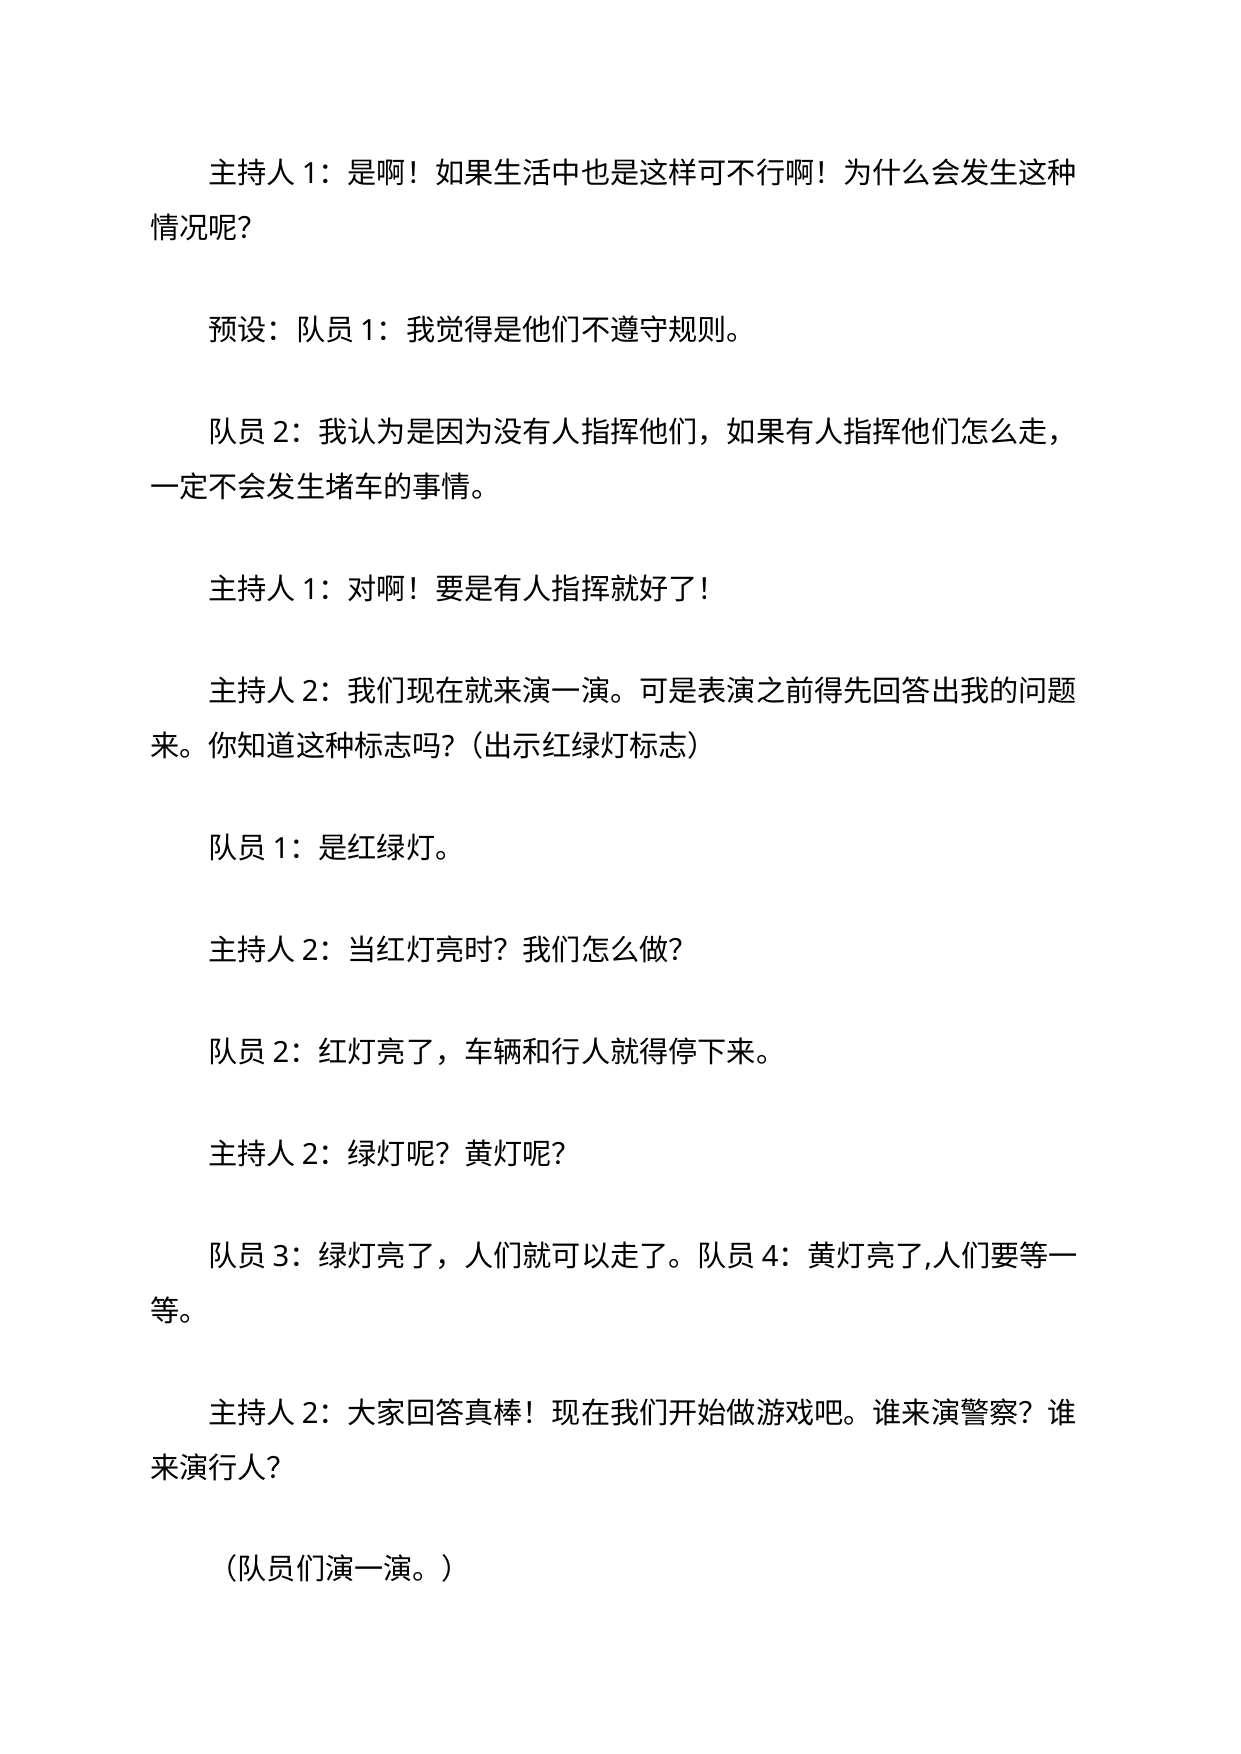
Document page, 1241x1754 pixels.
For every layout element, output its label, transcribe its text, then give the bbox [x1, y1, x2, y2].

text 主持人2：大家回答真棒！现在我们开始做游戏吧。谁来演警察？谁来演行人？ [150, 1389, 1090, 1486]
text 队员2：我认为是因为没有人指挥他们，如果有人指挥他们怎么走，一定不会发生堵车的事情。 [150, 409, 1090, 506]
text 队员2：红灯亮了，车辆和行人就得停下来。 [150, 1028, 1090, 1071]
text 主持人2：当红灯亮时？我们怎么做？ [150, 926, 1090, 969]
text 主持人1：对啊！要是有人指挥就好了！ [150, 566, 1090, 608]
text 主持人2：绿灯呢？黄灯呢？ [150, 1130, 1090, 1173]
text 主持人2：我们现在就来演一演。可是表演之前得先回答出我的问题来。你知道这种标志吗?（出示红绿灯标志） [150, 667, 1090, 765]
text 主持人1：是啊！如果生活中也是这样可不行啊！为什么会发生这种情况呢？ [150, 150, 1090, 247]
text （队员们演一演。） [150, 1546, 1090, 1588]
text 队员1：是红绿灯。 [150, 824, 1090, 867]
text 队员3：绿灯亮了，人们就可以走了。队员4：黄灯亮了,人们要等一等。 [150, 1232, 1090, 1330]
text 预设：队员1：我觉得是他们不遵守规则。 [150, 307, 1090, 349]
